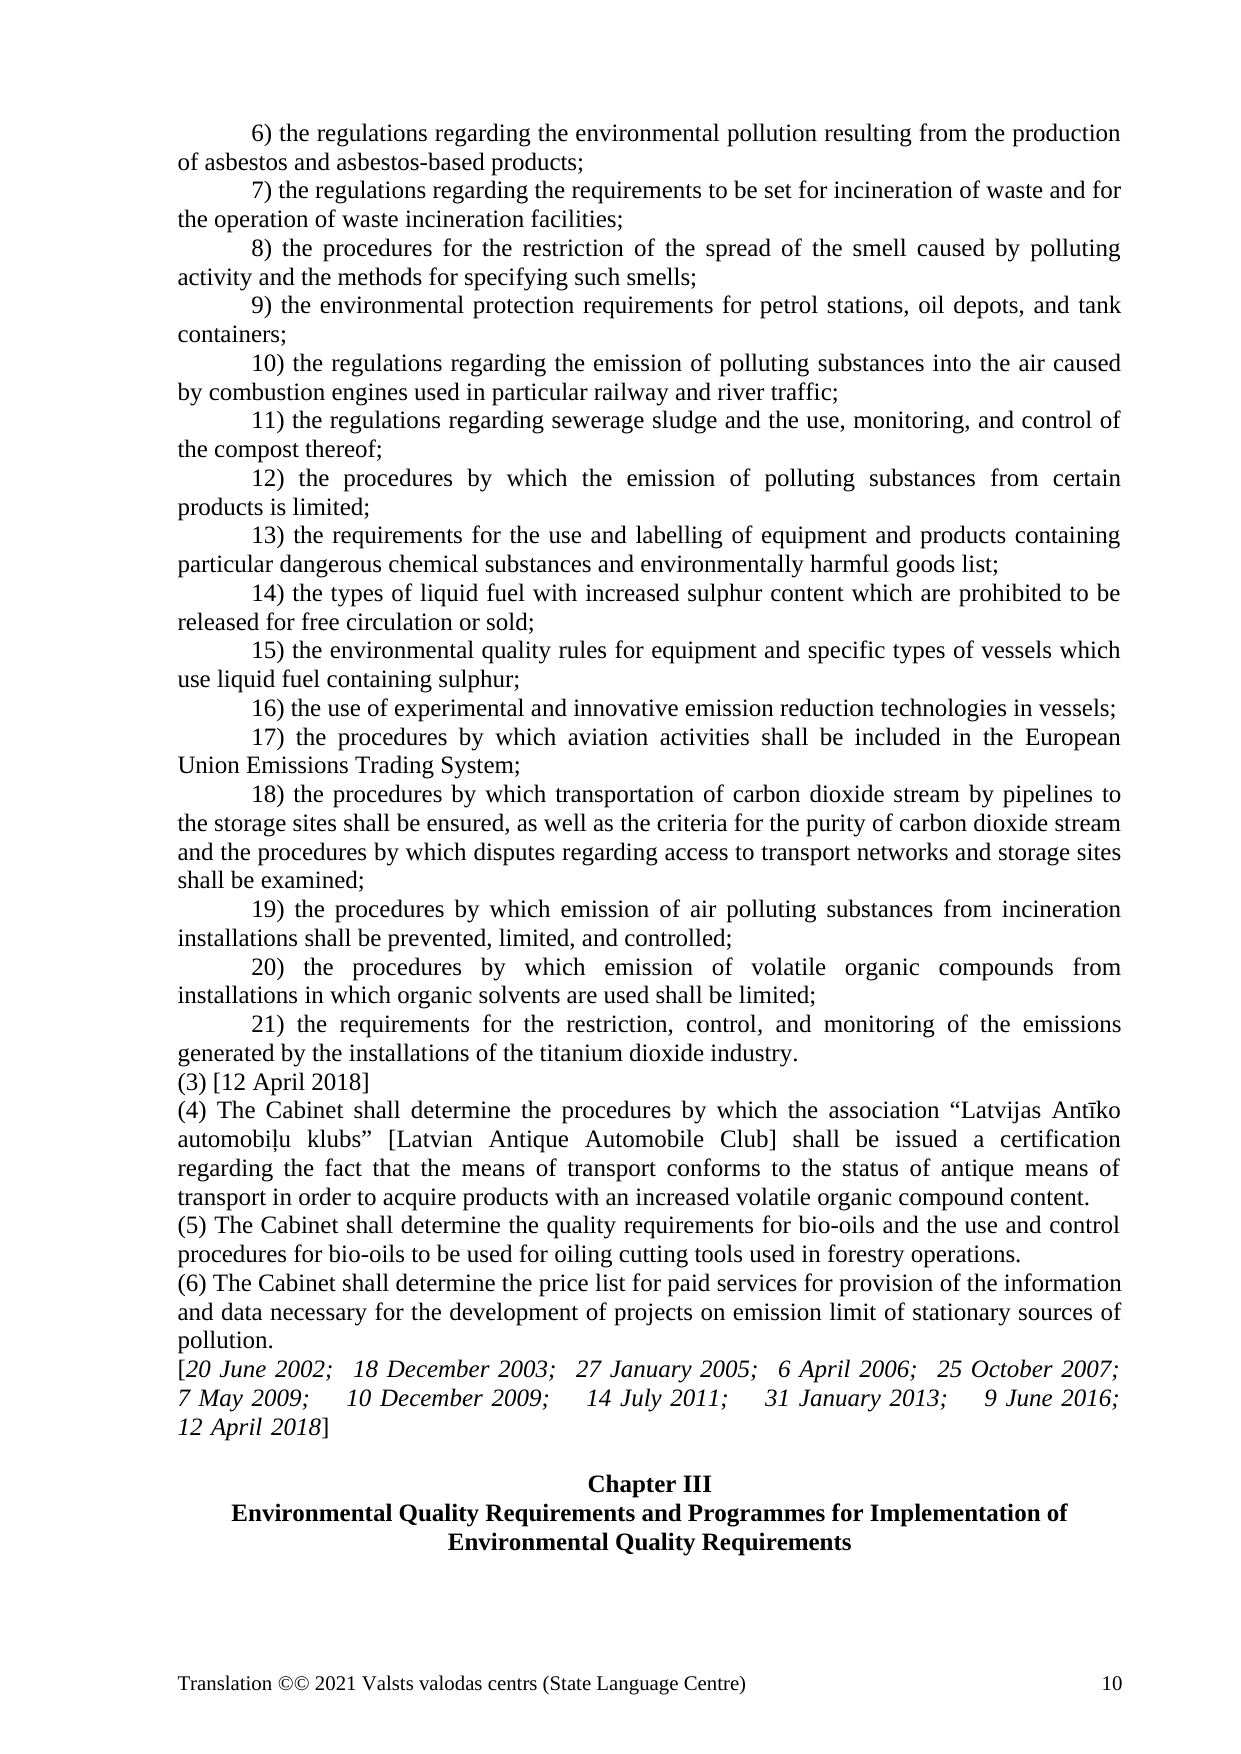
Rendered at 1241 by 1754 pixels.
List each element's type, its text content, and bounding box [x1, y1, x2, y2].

text 18) the procedures by which transportation of carbon dioxide stream by pipelines to the storage sites shall be ensured, as well as the criteria for the purity of carbon dioxide stream and the procedures by which disputes regarding access to transport networks and storage sites shall be examined; [177, 779, 1122, 894]
text [20 June 2002; 18 December 2003; 27 January 2005; 6 April 2006; 25 October 2007; 7 May 2009; 10 December 2009; 14 July 2011; 31 January 2013; 9 June 2016; 12 April 2018] [177, 1354, 1122, 1441]
text 19) the procedures by which emission of air polluting substances from incineration installations shall be prevented, limited, and controlled; [177, 894, 1122, 952]
text 6) the regulations regarding the environmental pollution resulting from the production of asbestos and asbestos-based products; [177, 118, 1122, 176]
text Environmental Quality Requirements and Programmes for Implementation of Environmental Quality Requirements [177, 1498, 1122, 1556]
text 12) the procedures by which the emission of polluting substances from certain products is limited; [177, 463, 1122, 521]
text 10) the regulations regarding the emission of polluting substances into the air caused by combustion engines used in particular railway and river traffic; [177, 348, 1122, 406]
text 7) the regulations regarding the requirements to be set for incineration of waste and for the operation of waste incineration facilities; [177, 176, 1122, 233]
text (6) The Cabinet shall determine the price list for paid services for provision of the information and data necessary for the development of projects on emission limit of stationary sources of pollution. [177, 1268, 1122, 1354]
text 9) the environmental protection requirements for petrol stations, oil depots, and tank containers; [177, 291, 1122, 348]
text 17) the procedures by which aviation activities shall be included in the European Union Emissions Trading System; [177, 722, 1122, 779]
text 20) the procedures by which emission of volatile organic compounds from installations in which organic solvents are used shall be limited; [177, 952, 1122, 1009]
text 14) the types of liquid fuel with increased sulphur content which are prohibited to be released for free circulation or sold; [177, 578, 1122, 636]
text 16) the use of experimental and innovative emission reduction technologies in vessels; [177, 693, 1122, 722]
text (5) The Cabinet shall determine the quality requirements for bio-oils and the use and control procedures for bio-oils to be used for oiling cutting tools used in forestry operations. [177, 1211, 1122, 1268]
text 21) the requirements for the restriction, control, and monitoring of the emissions generated by the installations of the titanium dioxide industry. [177, 1009, 1122, 1067]
text 11) the regulations regarding sewerage sludge and the use, monitoring, and control of the compost thereof; [177, 406, 1122, 463]
text (4) The Cabinet shall determine the procedures by which the association “Latvijas Antīko automobiļu klubs” [Latvian Antique Automobile Club] shall be issued a certification regarding the fact that the means of transport conforms to the status of antique means of transport in order to acquire products with an increased volatile organic compound content. [177, 1096, 1122, 1211]
text Chapter III [177, 1469, 1122, 1498]
text 13) the requirements for the use and labelling of equipment and products containing particular dangerous chemical substances and environmentally harmful goods list; [177, 521, 1122, 578]
text 15) the environmental quality rules for equipment and specific types of vessels which use liquid fuel containing sulphur; [177, 636, 1122, 693]
text (3) [12 April 2018] [177, 1067, 1122, 1096]
text 8) the procedures for the restriction of the spread of the smell caused by polluting activity and the methods for specifying such smells; [177, 233, 1122, 291]
